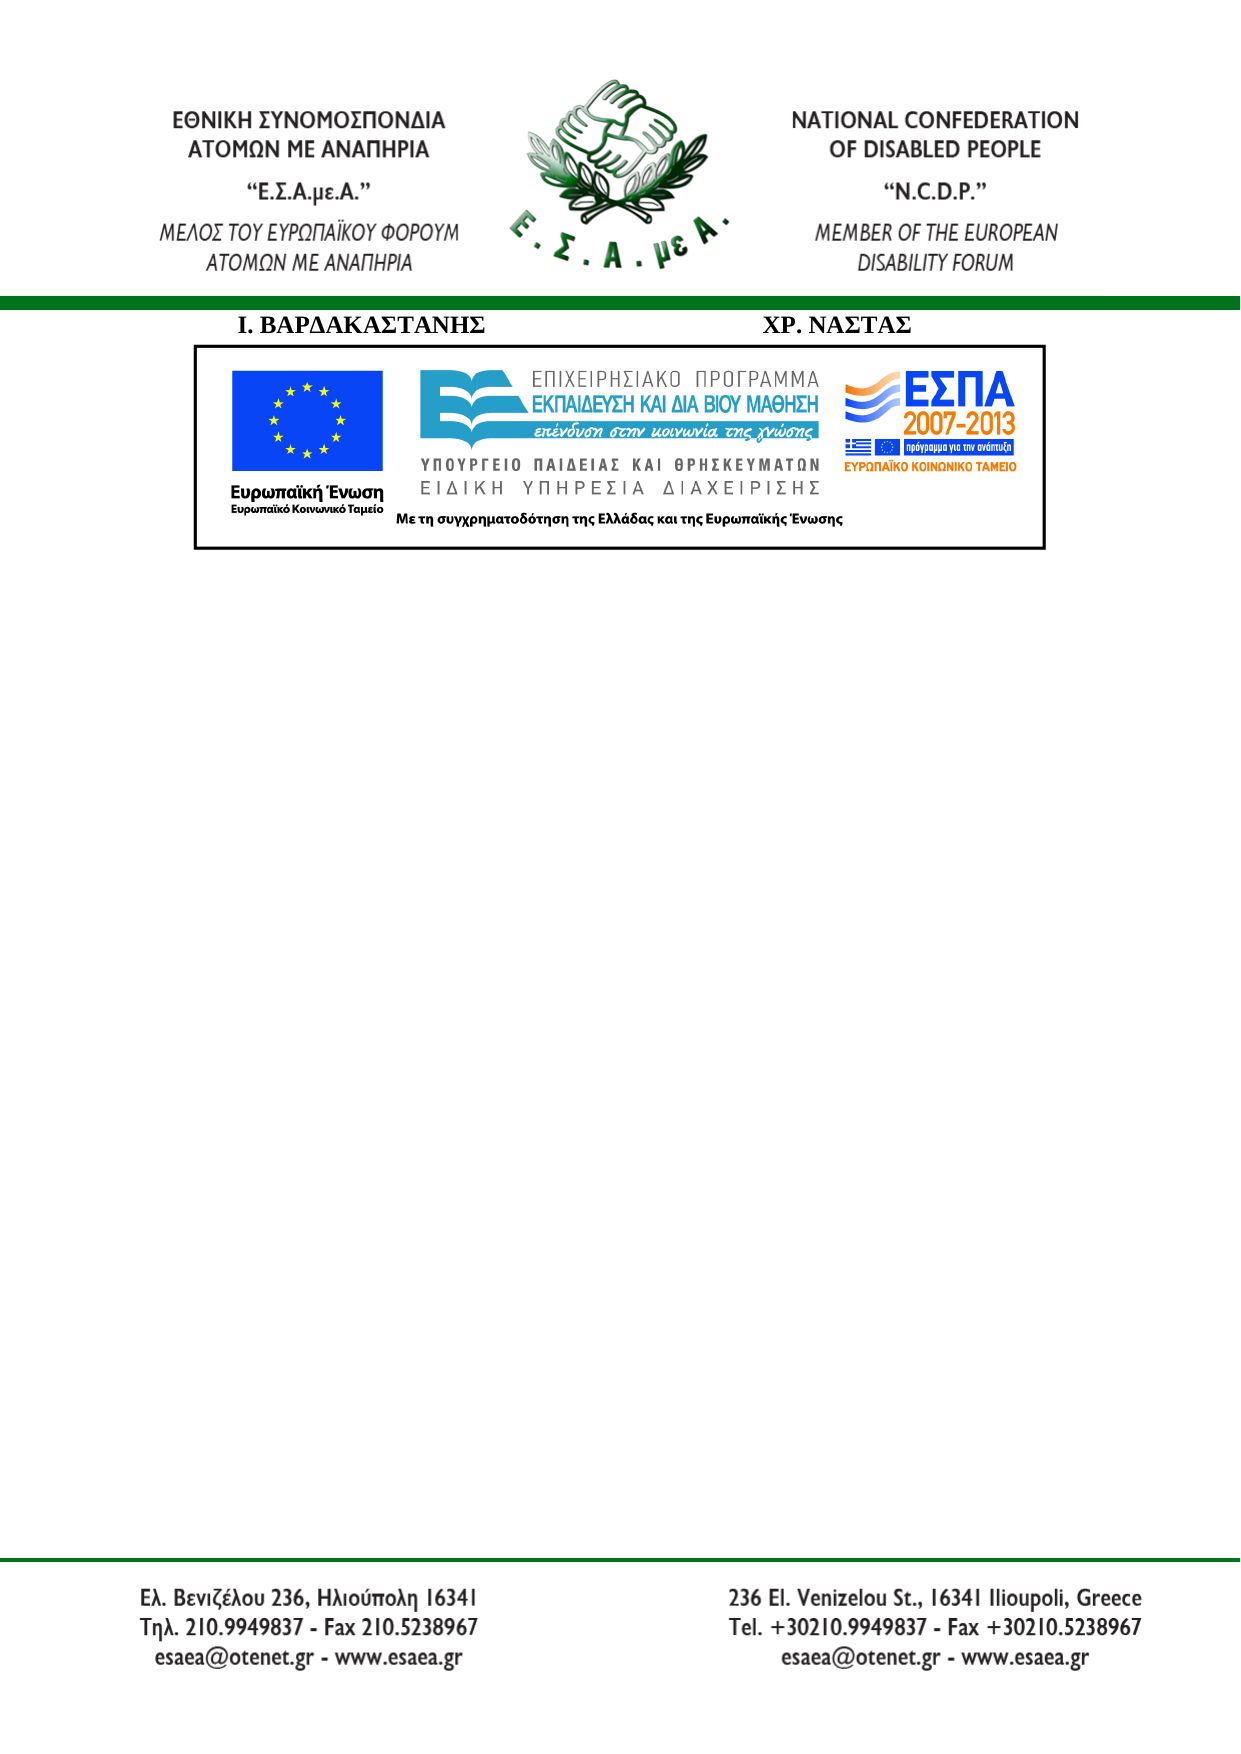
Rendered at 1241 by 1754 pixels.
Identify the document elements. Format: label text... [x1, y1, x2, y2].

picture [0, 73, 1241, 310]
picture [0, 1558, 1241, 1681]
picture [187, 338, 1052, 556]
